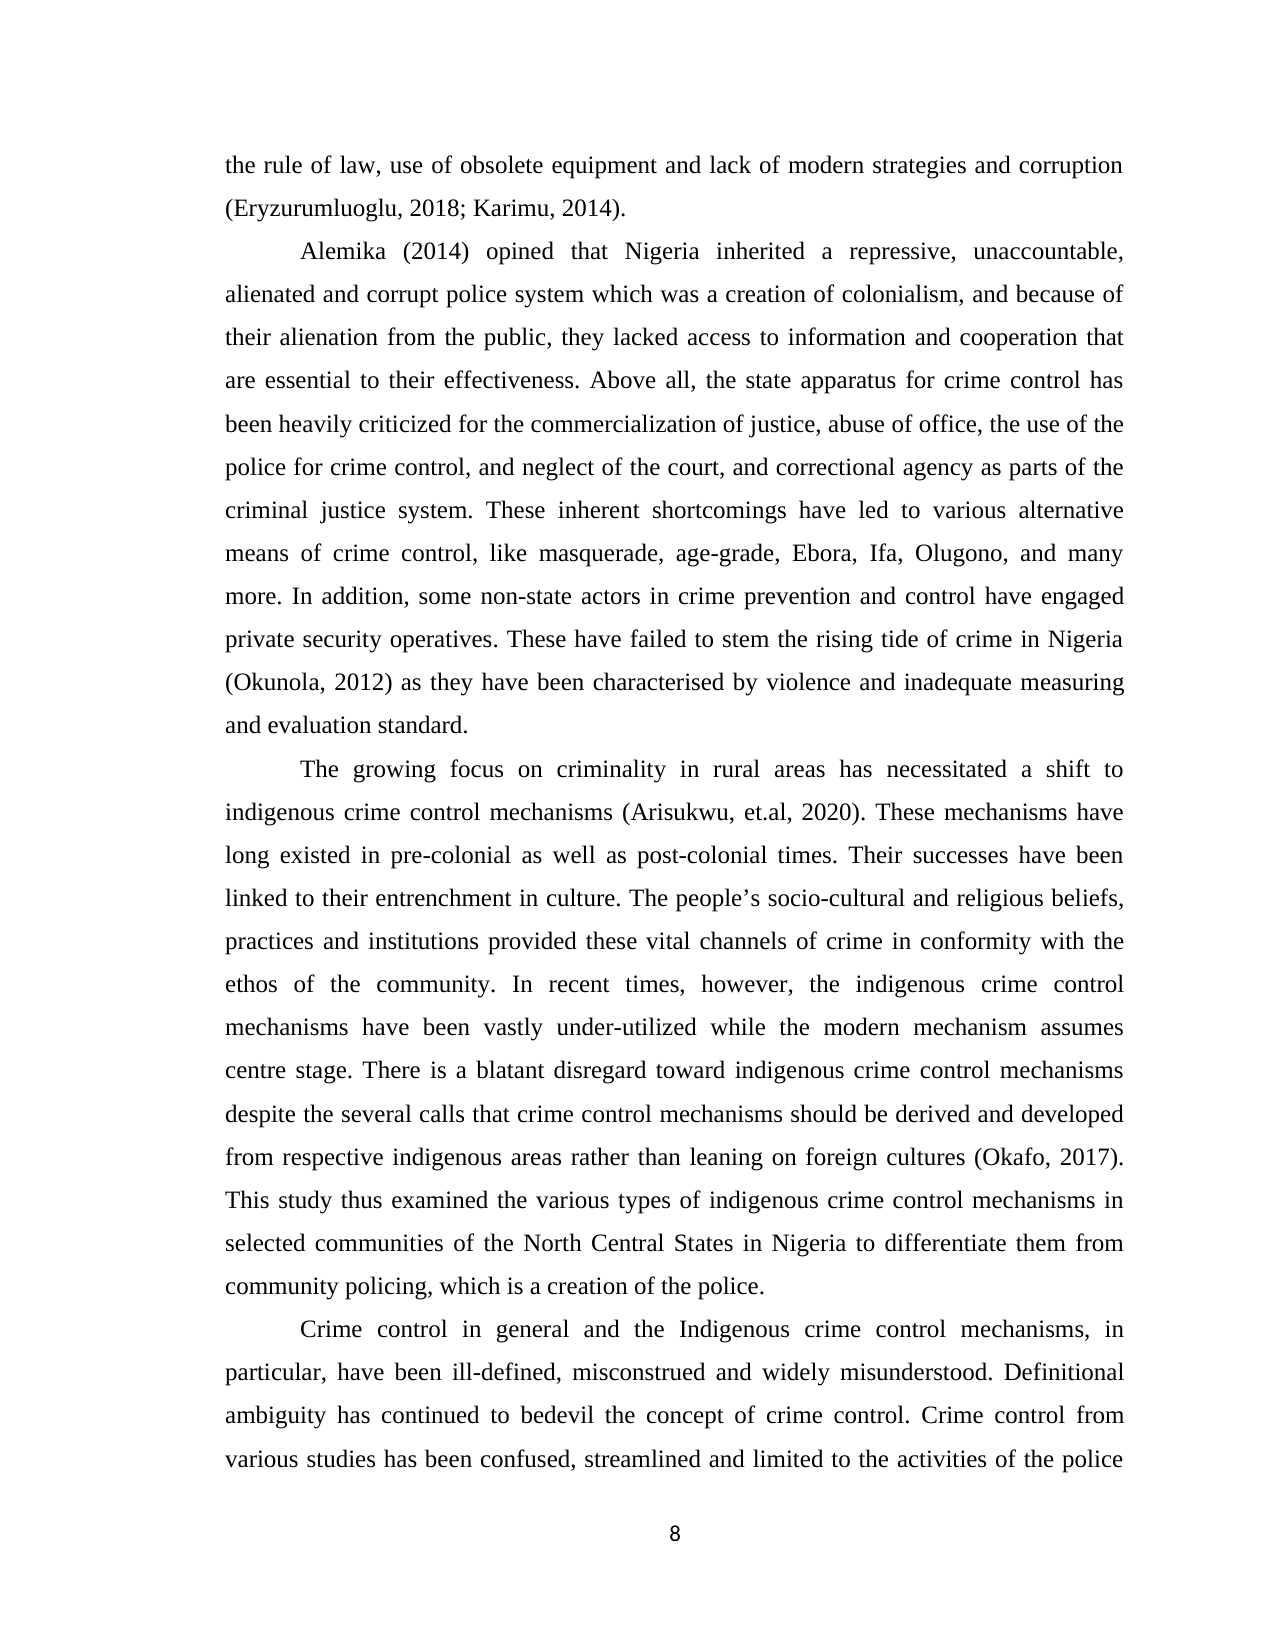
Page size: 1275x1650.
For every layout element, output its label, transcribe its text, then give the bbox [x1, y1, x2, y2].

text Alemika (2014) opined that Nigeria inherited a repressive, unaccountable, alienated and corrupt police system which was a creation of colonialism, and because of their alienation from the public, they lacked access to information and cooperation that are essential to their effectiveness. Above all, the state apparatus for crime control has been heavily criticized for the commercialization of justice, abuse of office, the use of the police for crime control, and neglect of the court, and correctional agency as parts of the criminal justice system. These inherent shortcomings have led to various alternative means of crime control, like masquerade, age-grade, Ebora, Ifa, Olugono, and many more. In addition, some non-state actors in crime prevention and control have engaged private security operatives. These have failed to stem the rising tide of crime in Nigeria (Okunola, 2012) as they have been characterised by violence and inadequate measuring and evaluation standard. [225, 236, 1125, 739]
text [225, 150, 1125, 222]
text The growing focus on criminality in rural areas has necessitated a shift to indigenous crime control mechanisms (Arisukwu, et.al, 2020). These mechanisms have long existed in pre-colonial as well as post-colonial times. Their successes have been linked to their entrenchment in culture. The people’s socio-cultural and religious beliefs, practices and institutions provided these vital channels of crime in conformity with the ethos of the community. In recent times, however, the indigenous crime control mechanisms have been vastly under-utilized while the modern mechanism assumes centre stage. There is a blatant disregard toward indigenous crime control mechanisms despite the several calls that crime control mechanisms should be derived and developed from respective indigenous areas rather than leaning on foreign cultures (Okafo, 2017). This study thus examined the various types of indigenous crime control mechanisms in selected communities of the North Central States in Nigeria to differentiate them from community policing, which is a creation of the police. [225, 754, 1125, 1300]
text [225, 1314, 1125, 1472]
